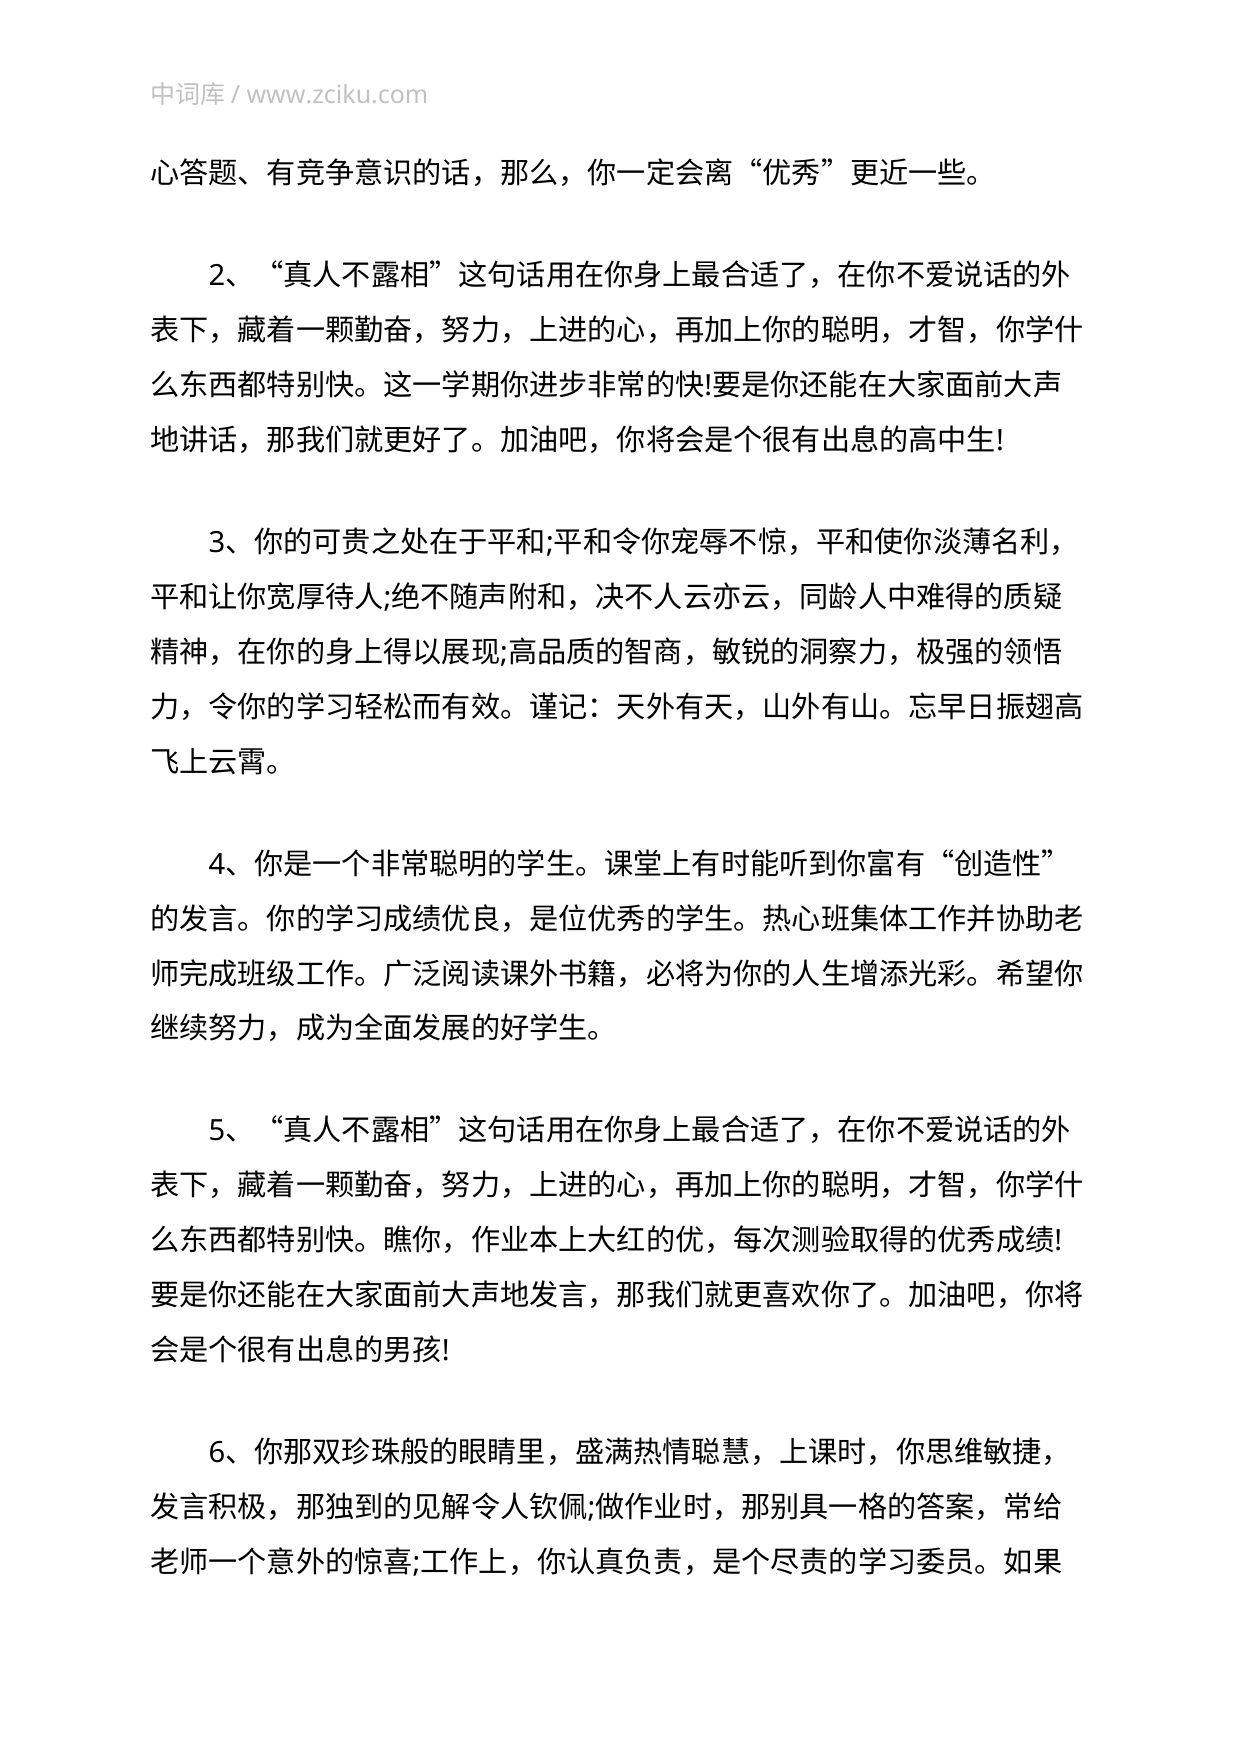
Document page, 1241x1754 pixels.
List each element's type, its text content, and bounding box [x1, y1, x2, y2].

text 2、“真人不露相”这句话用在你身上最合适了，在你不爱说话的外表下，藏着一颗勤奋，努力，上进的心，再加上你的聪明，才智，你学什么东西都特别快。这一学期你进步非常的快!要是你还能在大家面前大声地讲话，那我们就更好了。加油吧，你将会是个很有出息的高中生! [150, 252, 1090, 459]
text 5、“真人不露相”这句话用在你身上最合适了，在你不爱说话的外表下，藏着一颗勤奋，努力，上进的心，再加上你的聪明，才智，你学什么东西都特别快。瞧你，作业本上大红的优，每次测验取得的优秀成绩!要是你还能在大家面前大声地发言，那我们就更喜欢你了。加油吧，你将会是个很有出息的男孩! [150, 1107, 1090, 1369]
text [150, 1429, 1090, 1581]
text 3、你的可贵之处在于平和;平和令你宠辱不惊，平和使你淡薄名利，平和让你宽厚待人;绝不随声附和，决不人云亦云，同龄人中难得的质疑精神，在你的身上得以展现;高品质的智商，敏锐的洞察力，极强的领悟力，令你的学习轻松而有效。谨记：天外有天，山外有山。忘早日振翅高飞上云霄。 [150, 519, 1090, 781]
text 4、你是一个非常聪明的学生。课堂上有时能听到你富有“创造性”的发言。你的学习成绩优良，是位优秀的学生。热心班集体工作并协助老师完成班级工作。广泛阅读课外书籍，必将为你的人生增添光彩。希望你继续努力，成为全面发展的好学生。 [150, 840, 1090, 1047]
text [150, 150, 1090, 192]
